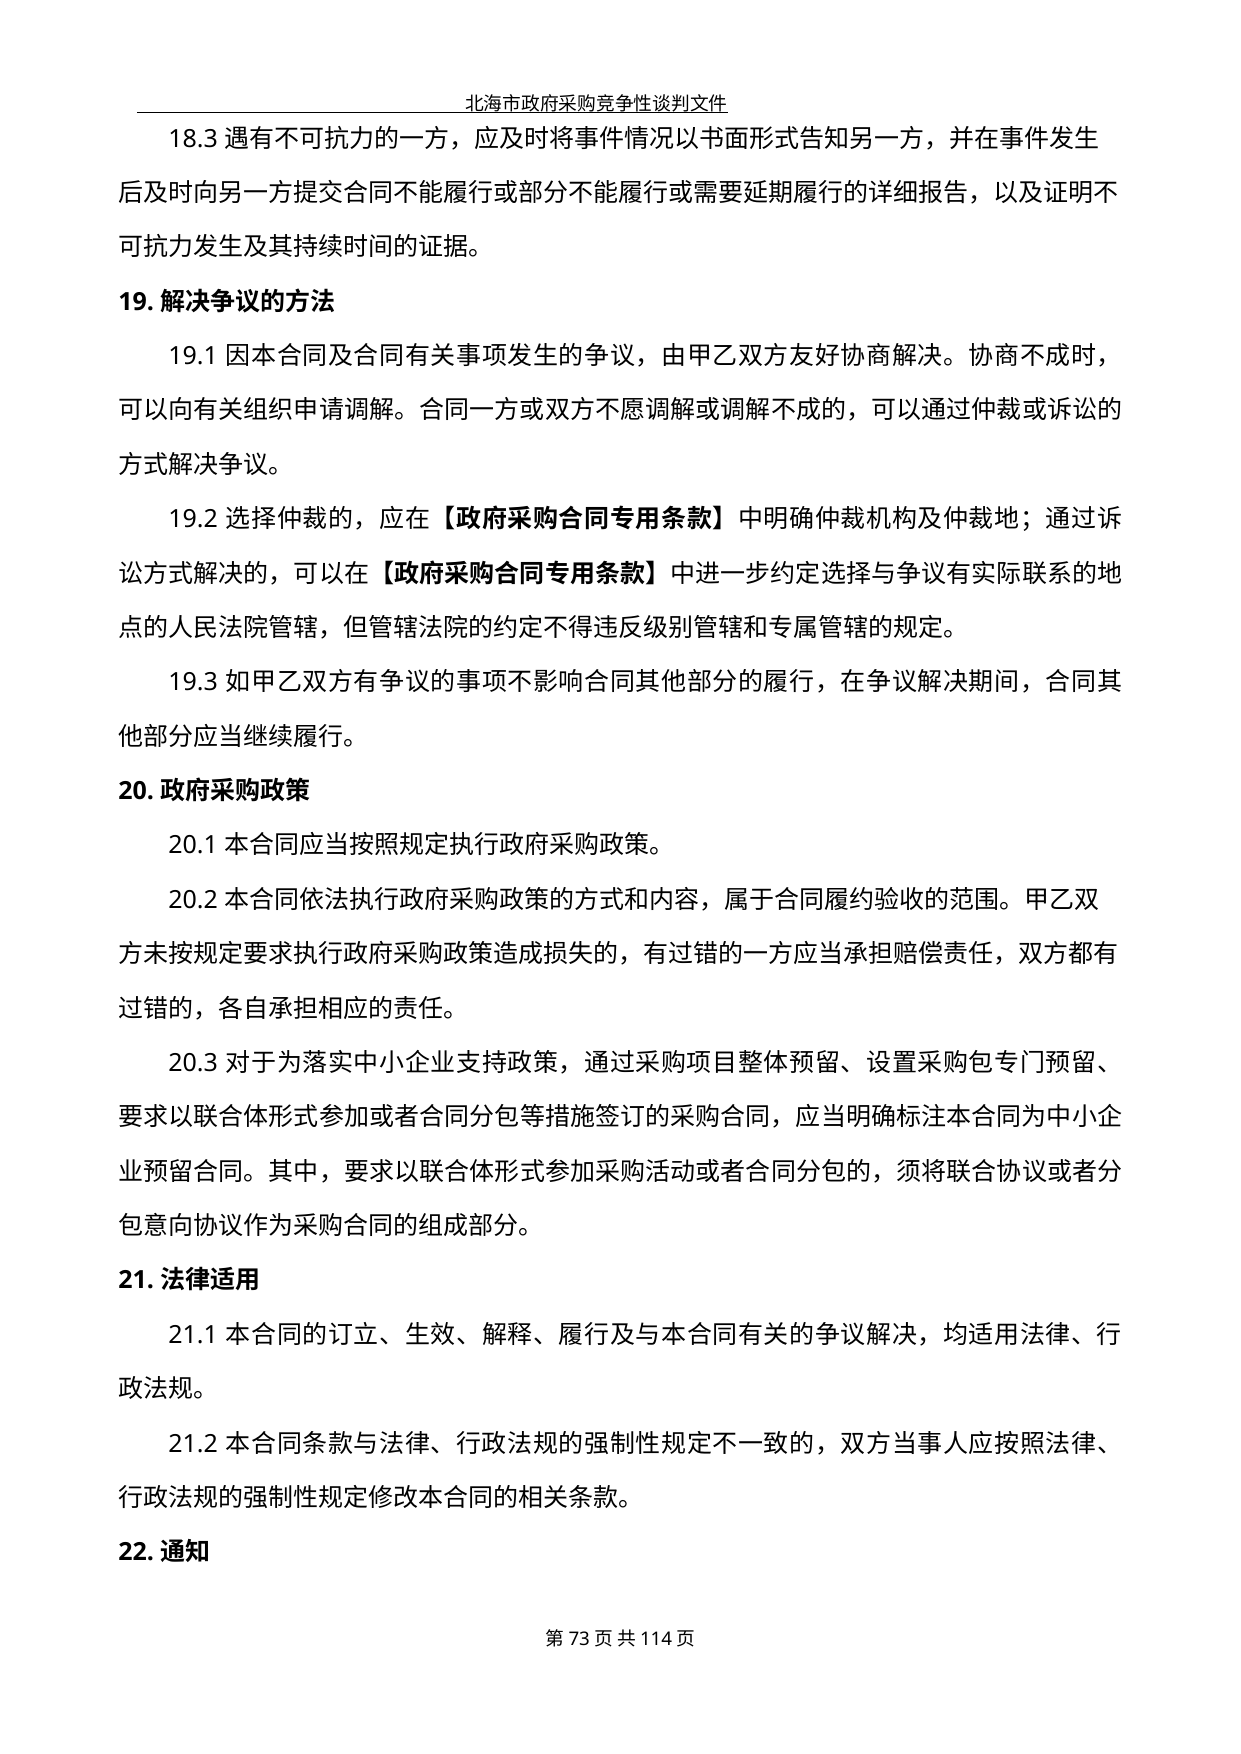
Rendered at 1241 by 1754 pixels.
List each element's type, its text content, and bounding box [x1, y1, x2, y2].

text 20.2 本合同依法执行政府采购政策的方式和内容，属于合同履约验收的范围。甲乙双方未按规定要求执行政府采购政策造成损失的，有过错的一方应当承担赔偿责任，双方都有过错的，各自承担相应的责任。 [118, 879, 1122, 1024]
text 19.3 如甲乙双方有争议的事项不影响合同其他部分的履行，在争议解决期间，合同其他部分应当继续履行。 [118, 662, 1122, 752]
text 21.1 本合同的订立、生效、解释、履行及与本合同有关的争议解决，均适用法律、行政法规。 [118, 1314, 1122, 1405]
text 18.3 遇有不可抗力的一方，应及时将事件情况以书面形式告知另一方，并在事件发生后及时向另一方提交合同不能履行或部分不能履行或需要延期履行的详细报告，以及证明不可抗力发生及其持续时间的证据。 [118, 118, 1122, 263]
text 20. 政府采购政策 [118, 771, 1122, 807]
text 20.1 本合同应当按照规定执行政府采购政策。 [118, 825, 1122, 861]
text 21.2 本合同条款与法律、行政法规的强制性规定不一致的，双方当事人应按照法律、行政法规的强制性规定修改本合同的相关条款。 [118, 1423, 1122, 1514]
text 21. 法律适用 [118, 1260, 1122, 1296]
text 19. 解决争议的方法 [118, 281, 1122, 317]
text 22. 通知 [118, 1532, 1122, 1568]
text 19.2 选择仲裁的，应在【政府采购合同专用条款】中明确仲裁机构及仲裁地；通过诉讼方式解决的，可以在【政府采购合同专用条款】中进一步约定选择与争议有实际联系的地点的人民法院管辖，但管辖法院的约定不得违反级别管辖和专属管辖的规定。 [118, 499, 1122, 644]
text 19.1 因本合同及合同有关事项发生的争议，由甲乙双方友好协商解决。协商不成时，可以向有关组织申请调解。合同一方或双方不愿调解或调解不成的，可以通过仲裁或诉讼的方式解决争议。 [118, 336, 1122, 481]
text 20.3 对于为落实中小企业支持政策，通过采购项目整体预留、设置采购包专门预留、要求以联合体形式参加或者合同分包等措施签订的采购合同，应当明确标注本合同为中小企业预留合同。其中，要求以联合体形式参加采购活动或者合同分包的，须将联合协议或者分包意向协议作为采购合同的组成部分。 [118, 1042, 1122, 1242]
